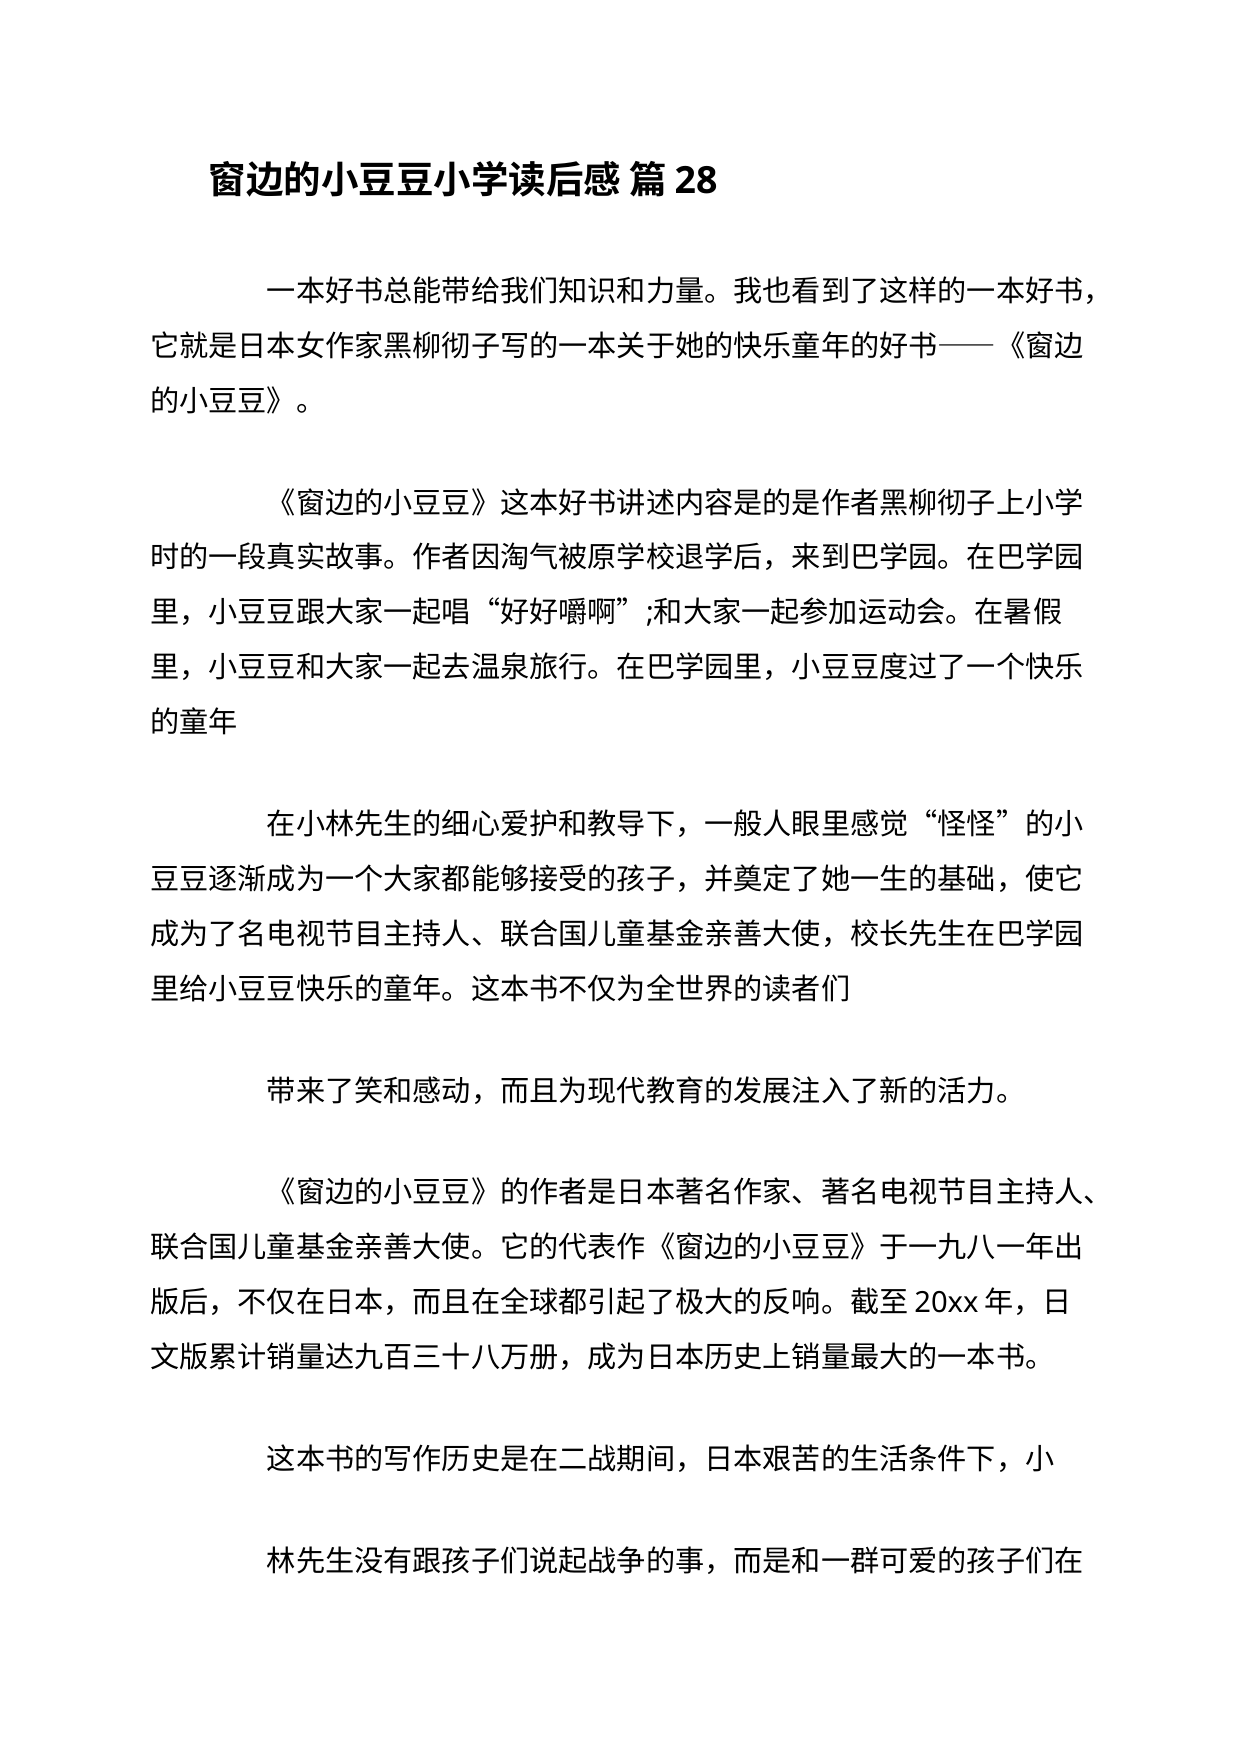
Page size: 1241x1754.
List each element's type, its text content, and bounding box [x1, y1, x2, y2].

text 《窗边的小豆豆》这本好书讲述内容是的是作者黑柳彻子上小学时的一段真实故事。作者因淘气被原学校退学后，来到巴学园。在巴学园里，小豆豆跟大家一起唱“好好嚼啊”;和大家一起参加运动会。在暑假里，小豆豆和大家一起去温泉旅行。在巴学园里，小豆豆度过了一个快乐的童年 [150, 479, 1090, 741]
text 一本好书总能带给我们知识和力量。我也看到了这样的一本好书，它就是日本女作家黑柳彻子写的一本关于她的快乐童年的好书——《窗边的小豆豆》。 [150, 268, 1090, 420]
text 在小林先生的细心爱护和教导下，一般人眼里感觉“怪怪”的小豆豆逐渐成为一个大家都能够接受的孩子，并奠定了她一生的基础，使它成为了名电视节目主持人、联合国儿童基金亲善大使，校长先生在巴学园里给小豆豆快乐的童年。这本书不仅为全世界的读者们 [150, 801, 1090, 1008]
text 窗边的小豆豆小学读后感 篇28 [150, 150, 1090, 204]
text 《窗边的小豆豆》的作者是日本著名作家、著名电视节目主持人、联合国儿童基金亲善大使。它的代表作《窗边的小豆豆》于一九八一年出版后，不仅在日本，而且在全球都引起了极大的反响。截至20xx年，日文版累计销量达九百三十八万册，成为日本历史上销量最大的一本书。 [150, 1169, 1090, 1376]
text 这本书的写作历史是在二战期间，日本艰苦的生活条件下，小 [150, 1435, 1090, 1478]
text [150, 1537, 1090, 1579]
text 带来了笑和感动，而且为现代教育的发展注入了新的活力。 [150, 1067, 1090, 1109]
